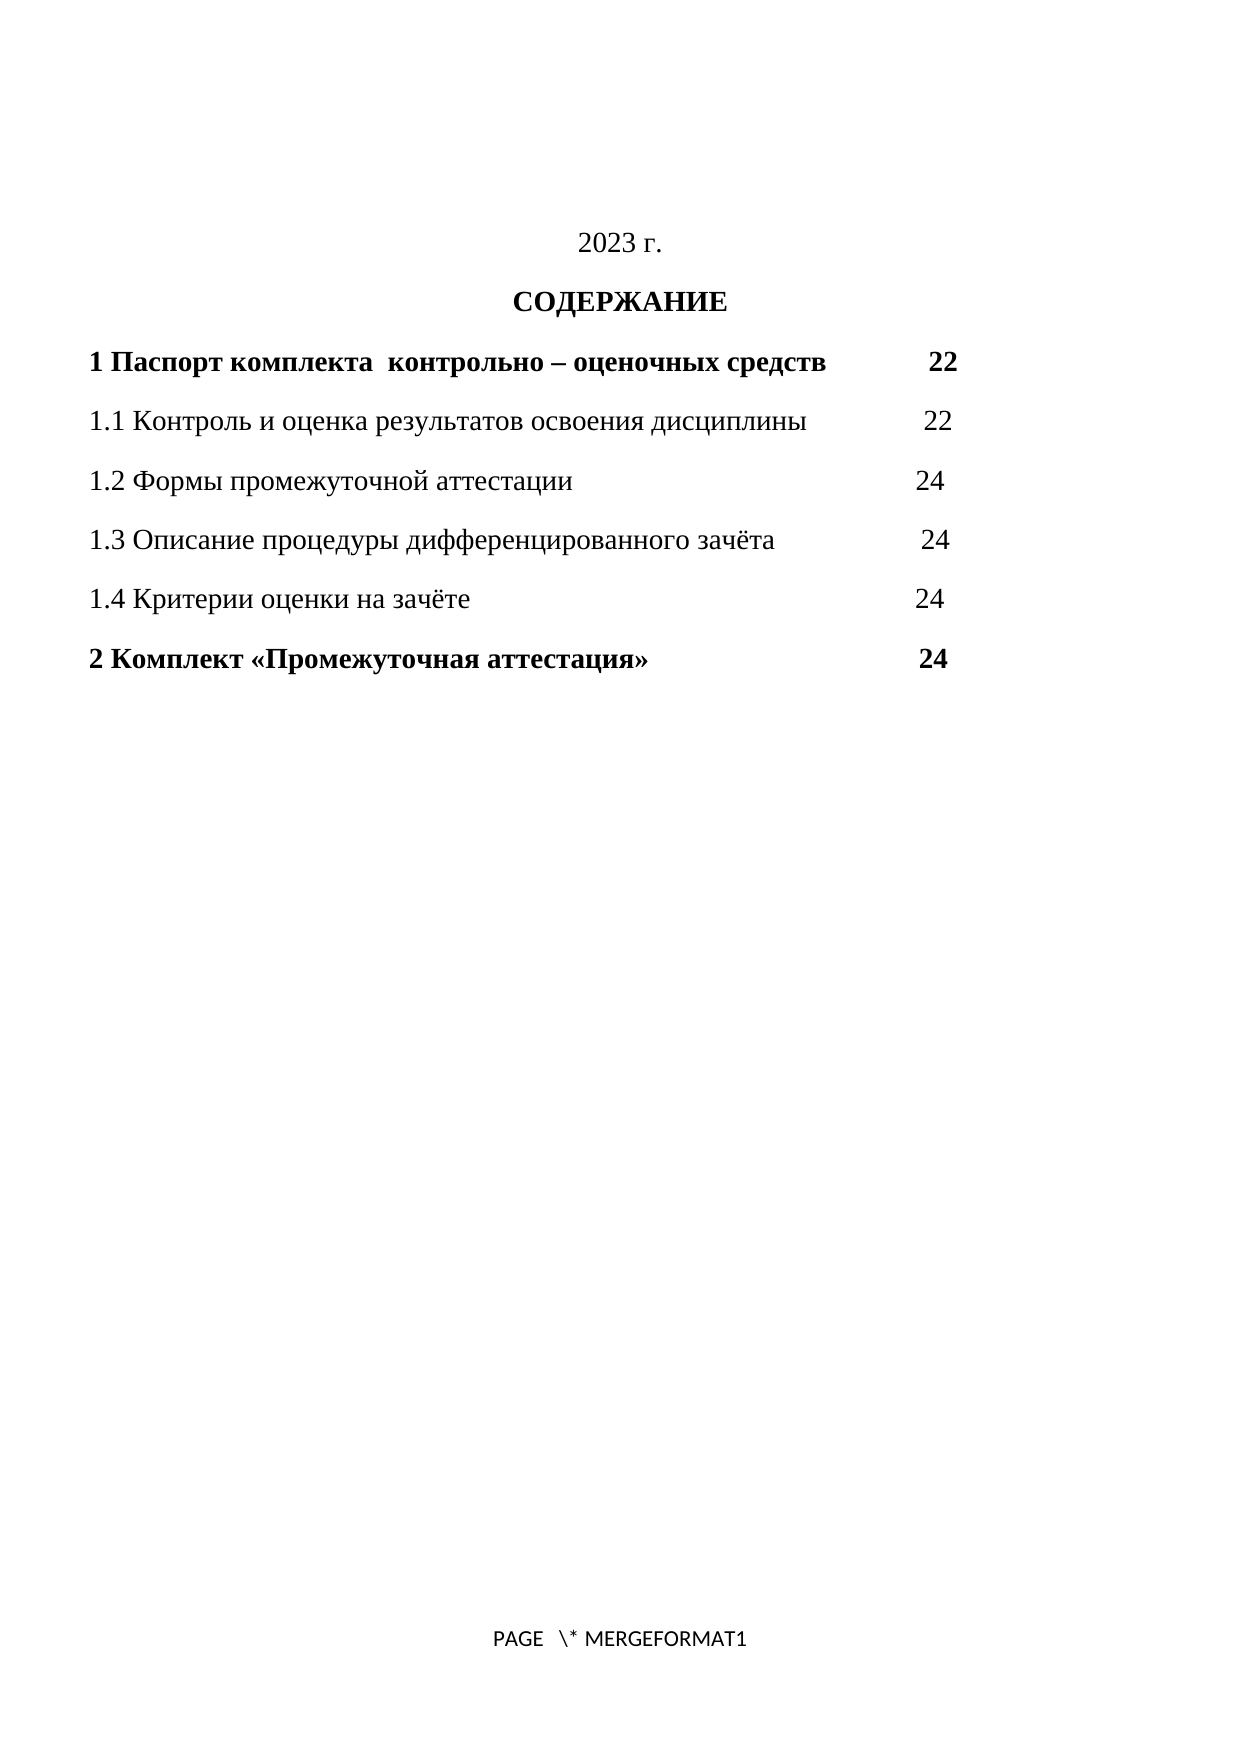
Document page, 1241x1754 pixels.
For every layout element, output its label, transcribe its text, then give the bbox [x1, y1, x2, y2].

text 1.2 Формы промежуточной аттестации 24 [89, 463, 1152, 496]
text СОДЕРЖАНИЕ [89, 284, 1152, 318]
text 2 Комплект «Промежуточная аттестация» 24 [89, 641, 1152, 674]
text 1.3 Описание процедуры дифференцированного зачёта 24 [89, 522, 1152, 556]
text 1.1 Контроль и оценка результатов освоения дисциплины 22 [89, 403, 1152, 437]
text 1.4 Критерии оценки на зачёте 24 [89, 581, 1152, 615]
text 2023 г. [89, 225, 1152, 259]
text 1 Паспорт комплекта контрольно – оценочных средств 22 [89, 344, 1152, 377]
